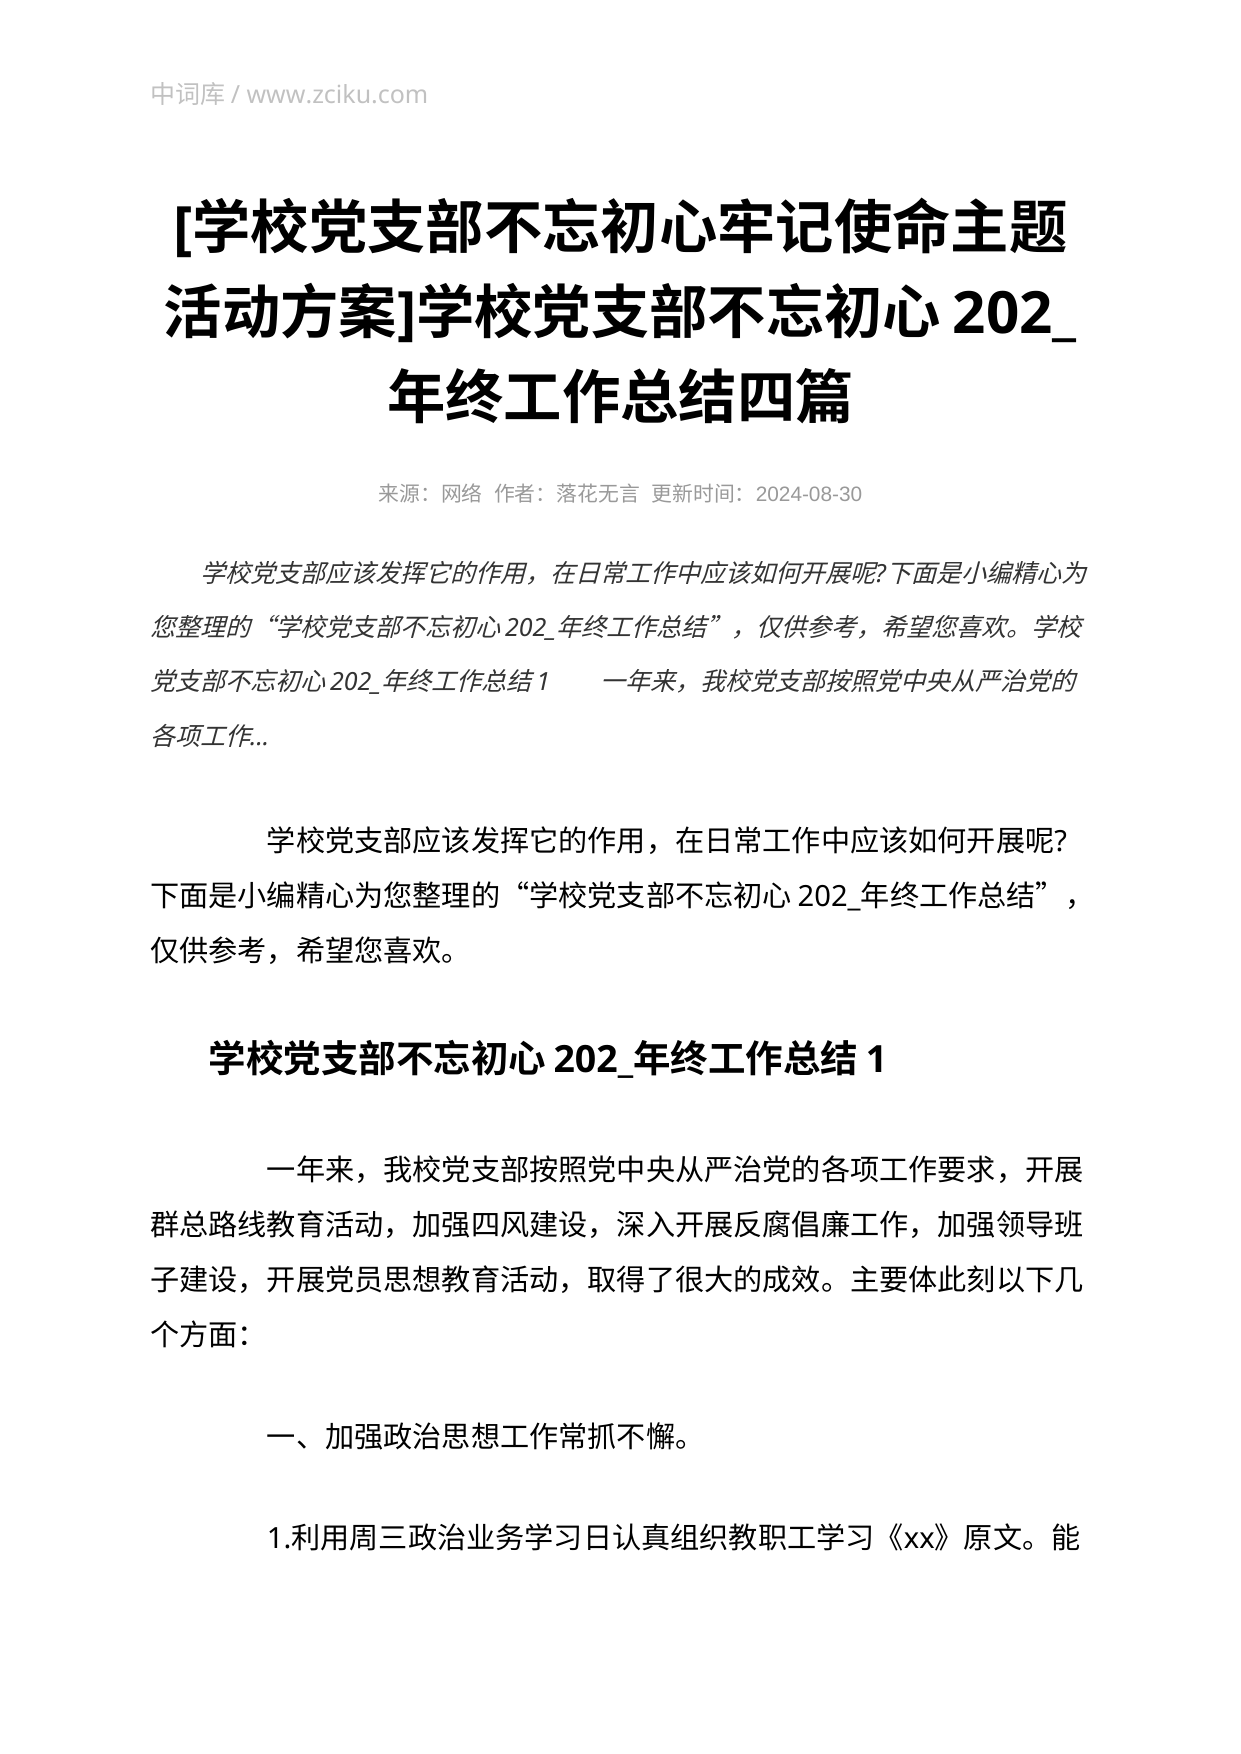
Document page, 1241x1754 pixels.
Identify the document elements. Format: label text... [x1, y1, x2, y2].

subtitle [学校党支部不忘初心牢记使命主题活动方案]学校党支部不忘初心202_年终工作总结四篇 [150, 181, 1090, 435]
text 一年来，我校党支部按照党中央从严治党的各项工作要求，开展群总路线教育活动，加强四风建设，深入开展反腐倡廉工作，加强领导班子建设，开展党员思想教育活动，取得了很大的成效。主要体此刻以下几个方面： [150, 1147, 1090, 1354]
text 学校党支部不忘初心202_年终工作总结1 [150, 1029, 1090, 1084]
text 学校党支部应该发挥它的作用，在日常工作中应该如何开展呢?下面是小编精心为您整理的“学校党支部不忘初心202_年终工作总结”，仅供参考，希望您喜欢。学校党支部不忘初心202_年终工作总结1 一年来，我校党支部按照党中央从严治党的各项工作... [150, 553, 1090, 752]
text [150, 1515, 1090, 1557]
text 一、加强政治思想工作常抓不懈。 [150, 1413, 1090, 1456]
text 来源：网络 作者：落花无言 更新时间：2024-08-30 [150, 482, 1090, 506]
text 学校党支部应该发挥它的作用，在日常工作中应该如何开展呢?下面是小编精心为您整理的“学校党支部不忘初心202_年终工作总结”，仅供参考，希望您喜欢。 [150, 817, 1090, 970]
